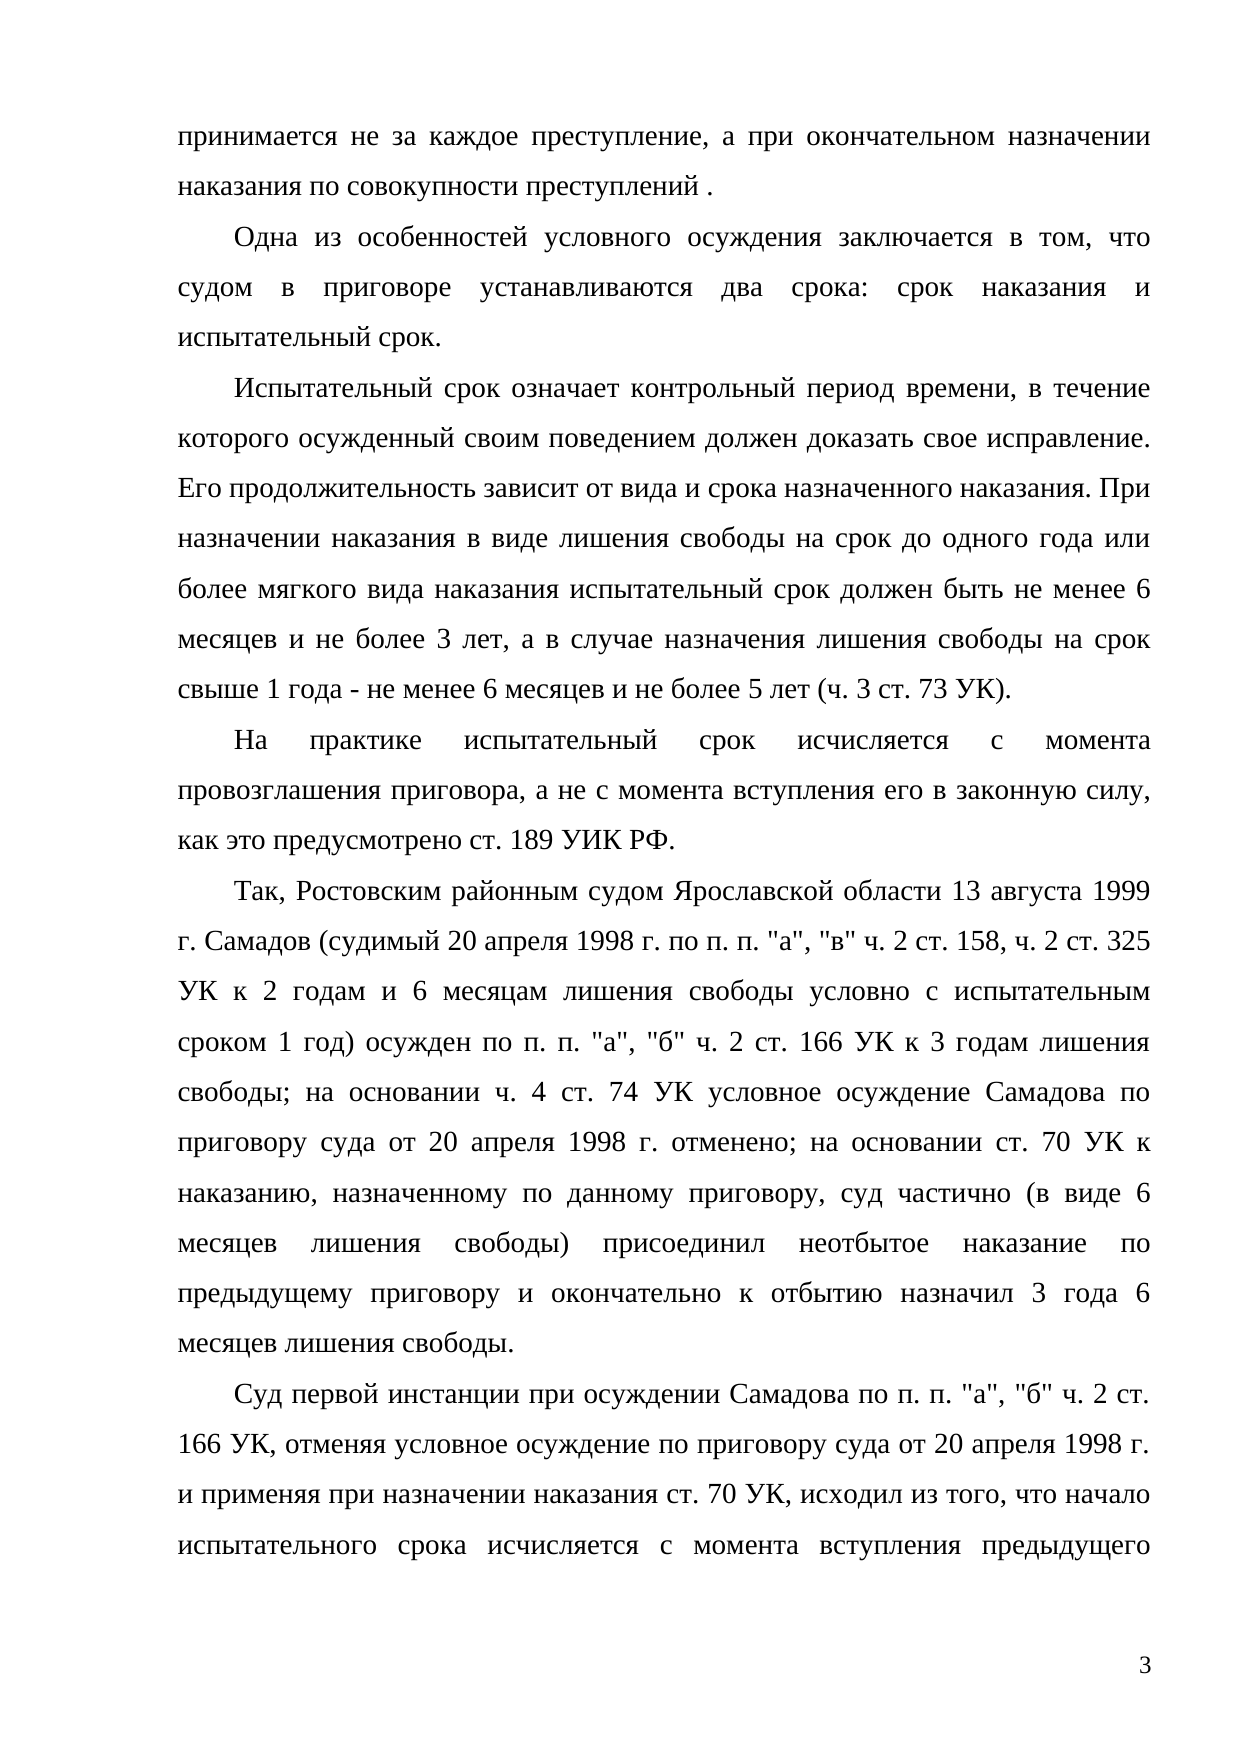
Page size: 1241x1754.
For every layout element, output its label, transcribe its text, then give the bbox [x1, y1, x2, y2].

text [177, 118, 1152, 202]
text Одна из особенностей условного осуждения заключается в том, что судом в приговоре устанавливаются два срока: срок наказания и испытательный срок. [177, 219, 1152, 353]
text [177, 1376, 1152, 1560]
text Так, Ростовским районным судом Ярославской области 13 августа 1999 г. Самадов (судимый 20 апреля 1998 г. по п. п. "а", "в" ч. 2 ст. 158, ч. 2 ст. 325 УК к 2 годам и 6 месяцам лишения свободы условно с испытательным сроком 1 год) осужден по п. п. "а", "б" ч. 2 ст. 166 УК к 3 годам лишения свободы; на основании ч. 4 ст. 74 УК условное осуждение Самадова по приговору суда от 20 апреля 1998 г. отменено; на основании ст. 70 УК к наказанию, назначенному по данному приговору, суд частично (в виде 6 месяцев лишения свободы) присоединил неотбытое наказание по предыдущему приговору и окончательно к отбытию назначил 3 года 6 месяцев лишения свободы. [177, 873, 1152, 1359]
text На практике испытательный срок исчисляется с момента провозглашения приговора, а не с момента вступления его в законную силу, как это предусмотрено ст. 189 УИК РФ. [177, 722, 1152, 856]
text Испытательный срок означает контрольный период времени, в течение которого осужденный своим поведением должен доказать свое исправление. Его продолжительность зависит от вида и срока назначенного наказания. При назначении наказания в виде лишения свободы на срок до одного года или более мягкого вида наказания испытательный срок должен быть не менее 6 месяцев и не более 3 лет, а в случае назначения лишения свободы на срок свыше 1 года - не менее 6 месяцев и не более 5 лет (ч. 3 ст. 73 УК). [177, 370, 1152, 705]
